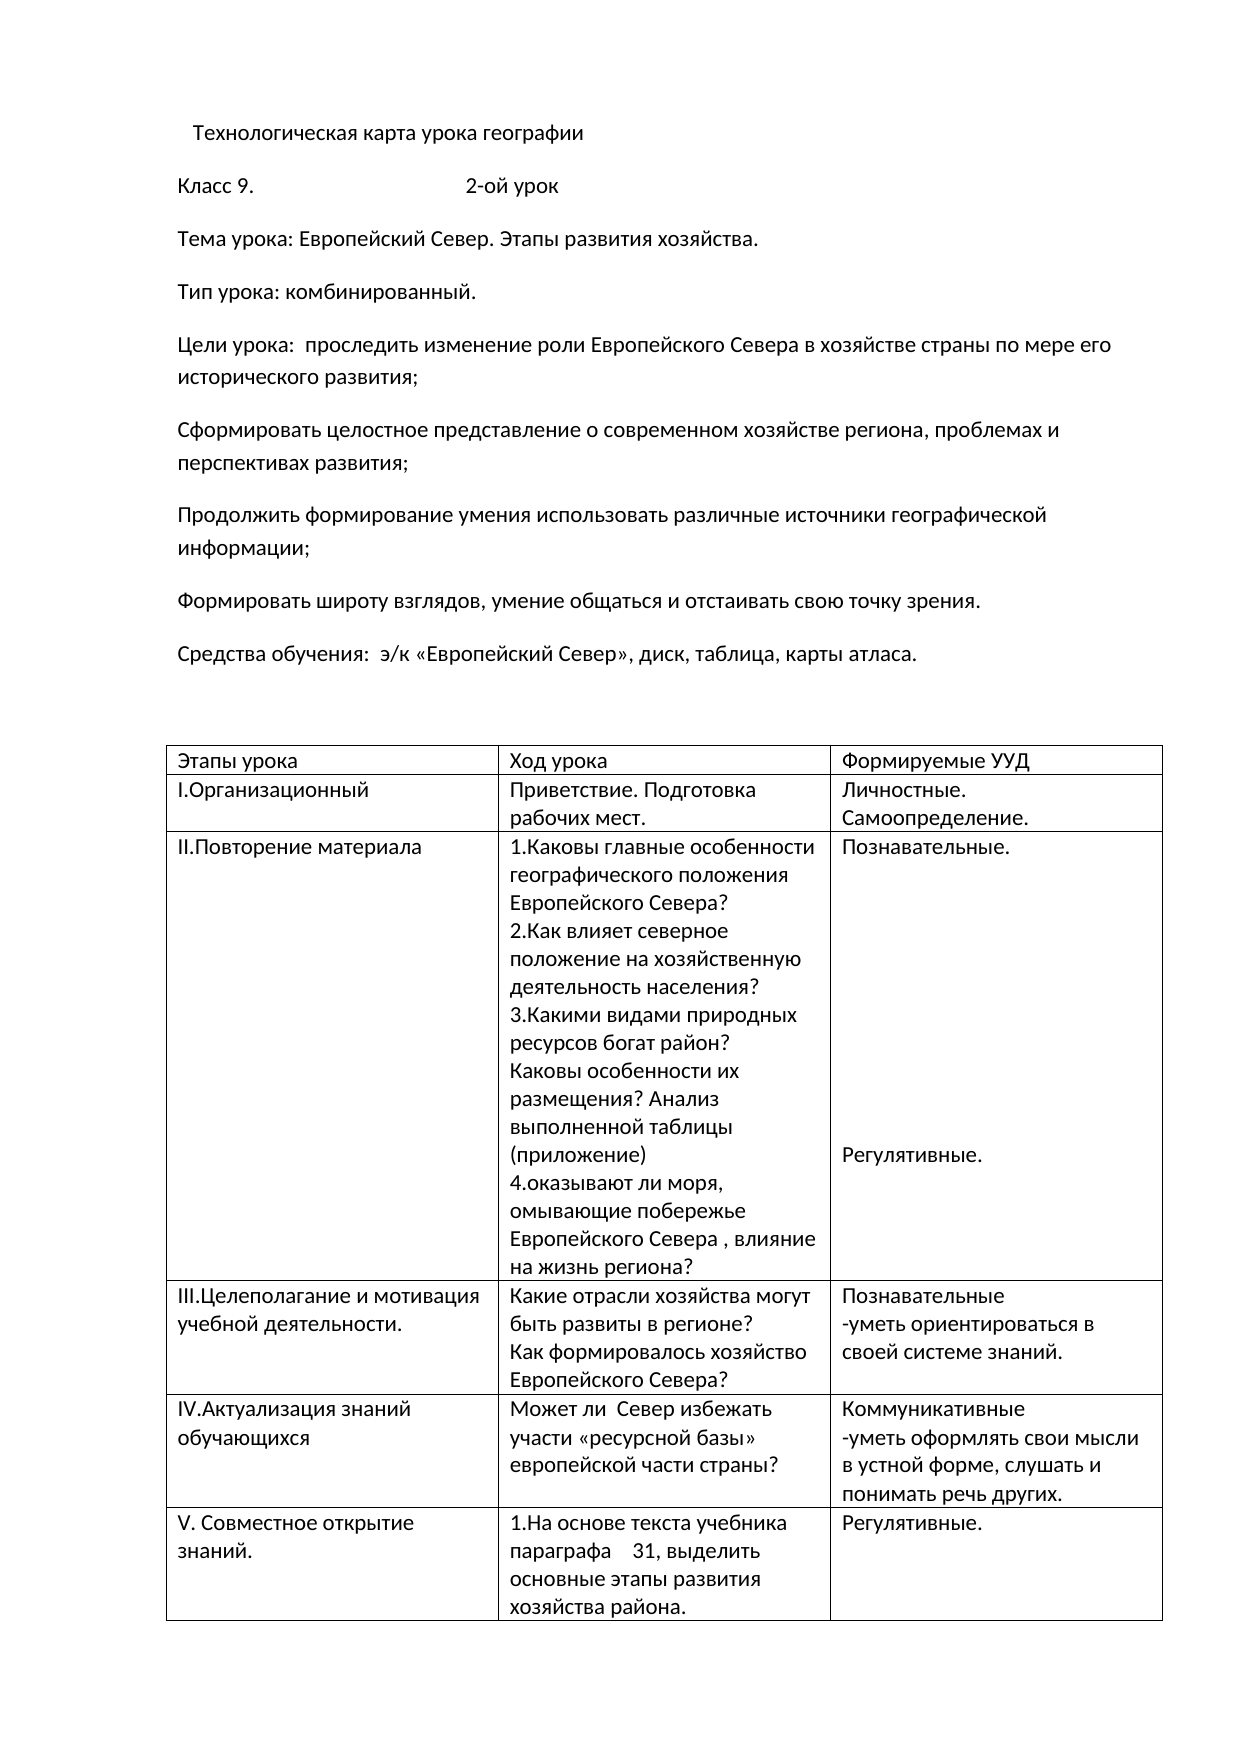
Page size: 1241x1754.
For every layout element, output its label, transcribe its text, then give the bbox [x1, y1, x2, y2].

text Продолжить формирование умения использовать различные источники географической информации; [177, 501, 1152, 561]
table_cell Приветствие. Подготовка рабочих мест. [499, 775, 830, 831]
table_cell I.Организационный [167, 775, 498, 831]
table_cell Какие отрасли хозяйства могут быть развиты в регионе? Как формировалось хозяйство Европейского Севера? [499, 1281, 830, 1393]
table_cell 1.Каковы главные особенности географического положения Европейского Севера? 2.Как влияет северное положение на хозяйственную деятельность населения? 3.Какими видами природных ресурсов богат район? Каковы особенности их размещения? Анализ выполненной таблицы (приложение) 4.оказывают ли моря, омывающие побережье Европейского Севера , влияние на жизнь региона? [499, 832, 830, 1280]
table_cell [167, 1508, 498, 1620]
table_cell Коммуникативные -уметь оформлять свои мысли в устной форме, слушать и понимать речь других. [831, 1395, 1162, 1507]
text Тип урока: комбинированный. [177, 277, 1152, 305]
table_header Формируемые УУД [831, 746, 1162, 774]
table_cell Личностные. Самоопределение. [831, 775, 1162, 831]
table_cell II.Повторение материала [167, 832, 498, 1280]
text Средства обучения: э/к «Европейский Север», диск, таблица, карты атласа. [177, 639, 1152, 667]
text Сформировать целостное представление о современном хозяйстве региона, проблемах и перспективах развития; [177, 415, 1152, 476]
table_cell Может ли Север избежать участи «ресурсной базы» европейской части страны? [499, 1395, 830, 1507]
table_cell Познавательные. Регулятивные. [831, 832, 1162, 1280]
table_header Ход урока [499, 746, 830, 774]
table_cell Познавательные -уметь ориентироваться в своей системе знаний. [831, 1281, 1162, 1393]
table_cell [499, 1508, 830, 1620]
text Технологическая карта урока географии [177, 118, 1152, 146]
table_cell III.Целеполагание и мотивация учебной деятельности. [167, 1281, 498, 1393]
table_cell Регулятивные. [831, 1508, 1162, 1620]
text Цели урока: проследить изменение роли Европейского Севера в хозяйстве страны по мере его исторического развития; [177, 330, 1152, 390]
table_header Этапы урока [167, 746, 498, 774]
text Формировать широту взглядов, умение общаться и отстаивать свою точку зрения. [177, 586, 1152, 614]
text Тема урока: Европейский Север. Этапы развития хозяйства. [177, 224, 1152, 252]
table_cell IV.Актуализация знаний обучающихся [167, 1395, 498, 1507]
text Класс 9. 2-ой урок [177, 171, 1152, 199]
